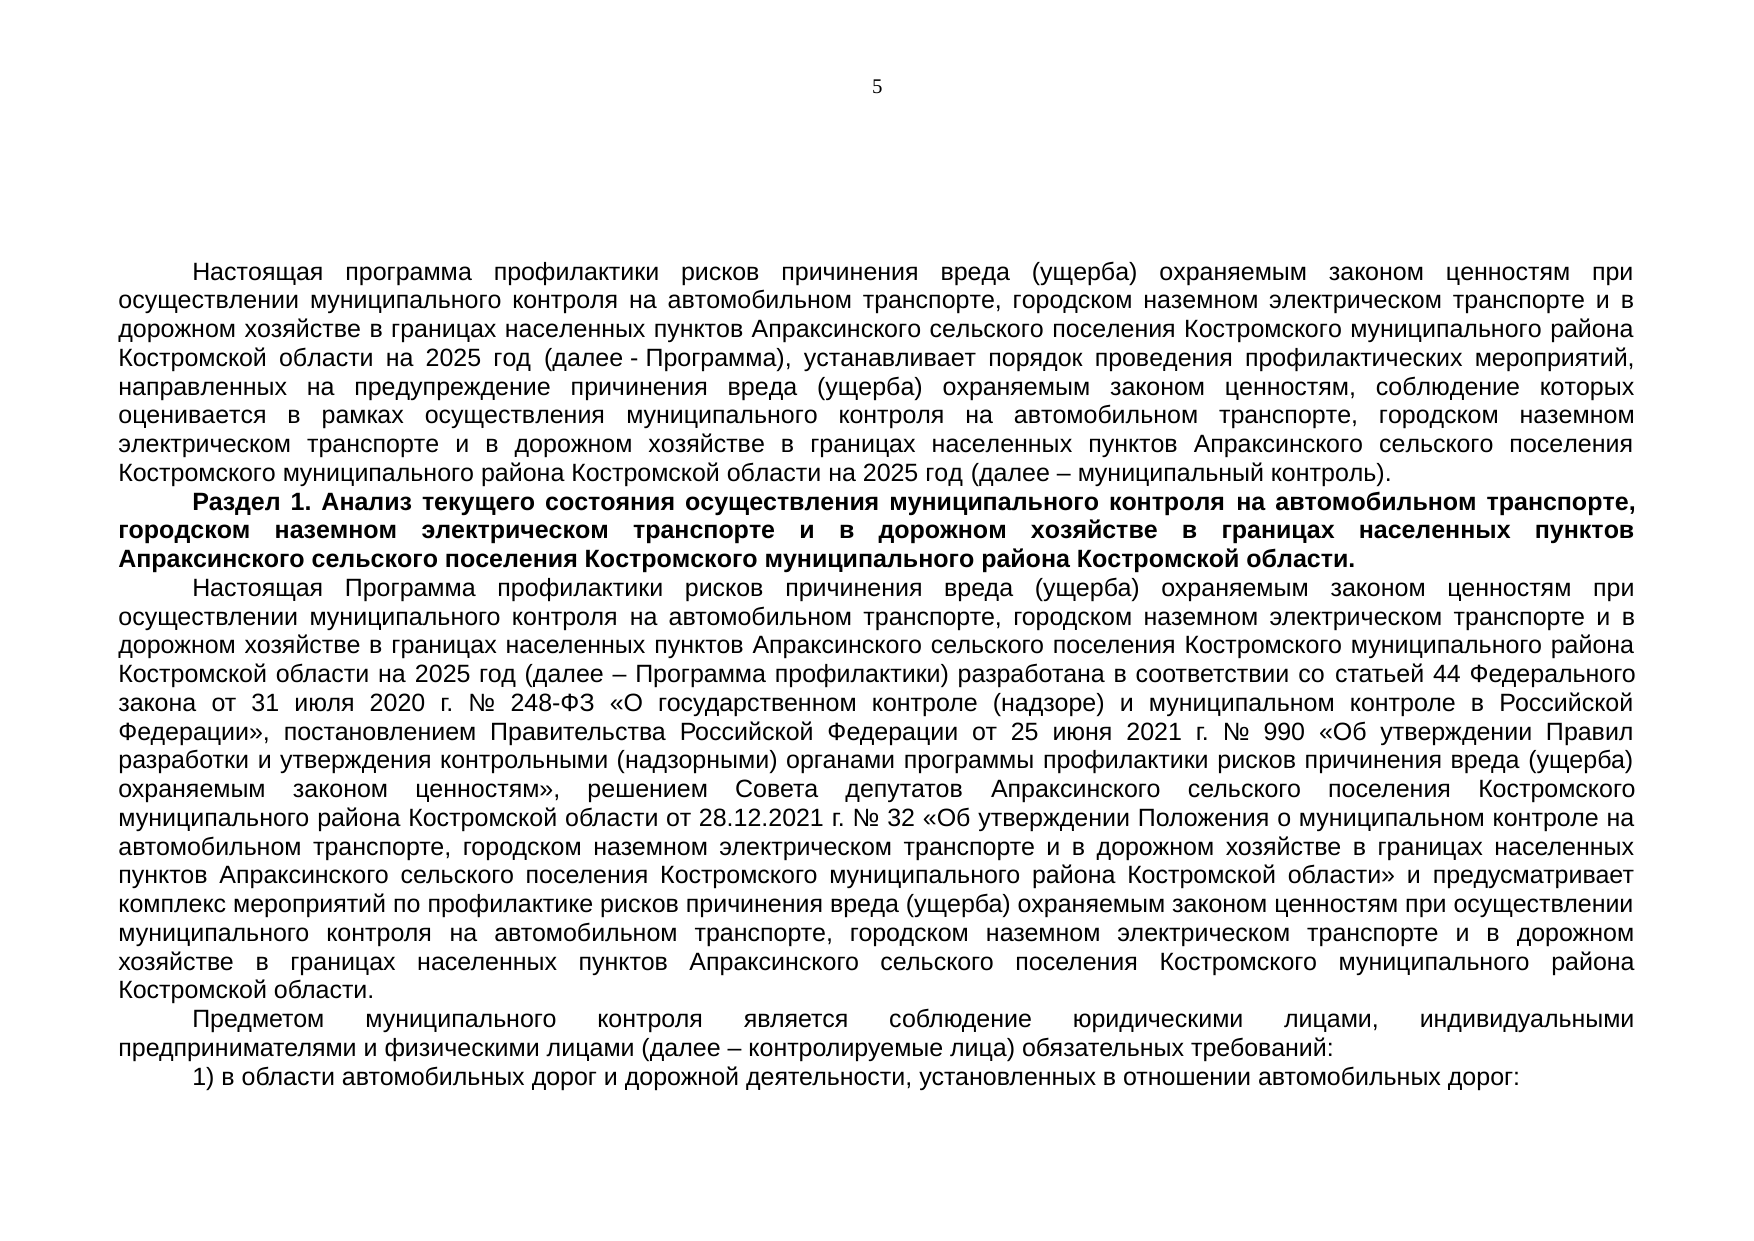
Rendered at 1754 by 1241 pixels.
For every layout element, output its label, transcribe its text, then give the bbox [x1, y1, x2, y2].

text 1) в области автомобильных дорог и дорожной деятельности, установленных в отношении автомобильных дорог: [118, 1062, 1636, 1090]
text Настоящая программа профилактики рисков причинения вреда (ущерба) охраняемым законом ценностям при осуществлении муниципального контроля на автомобильном транспорте, городском наземном электрическом транспорте и в дорожном хозяйстве в границах населенных пунктов Апраксинского сельского поселения Костромского муниципального района Костромской области на 2025 год (далее - Программа), устанавливает порядок проведения профилактических мероприятий, направленных на предупреждение причинения вреда (ущерба) охраняемым законом ценностям, соблюдение которых оценивается в рамках осуществления муниципального контроля на автомобильном транспорте, городском наземном электрическом транспорте и в дорожном хозяйстве в границах населенных пунктов Апраксинского сельского поселения Костромского муниципального района Костромской области на 2025 год (далее – муниципальный контроль). [118, 257, 1636, 487]
text Предметом муниципального контроля является соблюдение юридическими лицами, индивидуальными предпринимателями и физическими лицами (далее – контролируемые лица) обязательных требований: [118, 1004, 1636, 1062]
text Настоящая Программа профилактики рисков причинения вреда (ущерба) охраняемым законом ценностям при осуществлении муниципального контроля на автомобильном транспорте, городском наземном электрическом транспорте и в дорожном хозяйстве в границах населенных пунктов Апраксинского сельского поселения Костромского муниципального района Костромской области на 2025 год (далее – Программа профилактики) разработана в соответствии со статьей 44 Федерального закона от 31 июля 2020 г. № 248-ФЗ «О государственном контроле (надзоре) и муниципальном контроле в Российской Федерации», постановлением Правительства Российской Федерации от 25 июня 2021 г. № 990 «Об утверждении Правил разработки и утверждения контрольными (надзорными) органами программы профилактики рисков причинения вреда (ущерба) охраняемым законом ценностям», решением Совета депутатов Апраксинского сельского поселения Костромского муниципального района Костромской области от 28.12.2021 г. № 32 «Об утверждении Положения о муниципальном контроле на автомобильном транспорте, городском наземном электрическом транспорте и в дорожном хозяйстве в границах населенных пунктов Апраксинского сельского поселения Костромского муниципального района Костромской области» и предусматривает комплекс мероприятий по профилактике рисков причинения вреда (ущерба) охраняемым законом ценностям при осуществлении муниципального контроля на автомобильном транспорте, городском наземном электрическом транспорте и в дорожном хозяйстве в границах населенных пунктов Апраксинского сельского поселения Костромского муниципального района Костромской области. [118, 573, 1636, 1004]
text Раздел 1. Анализ текущего состояния осуществления муниципального контроля на автомобильном транспорте, городском наземном электрическом транспорте и в дорожном хозяйстве в границах населенных пунктов Апраксинского сельского поселения Костромского муниципального района Костромской области. [118, 487, 1636, 573]
